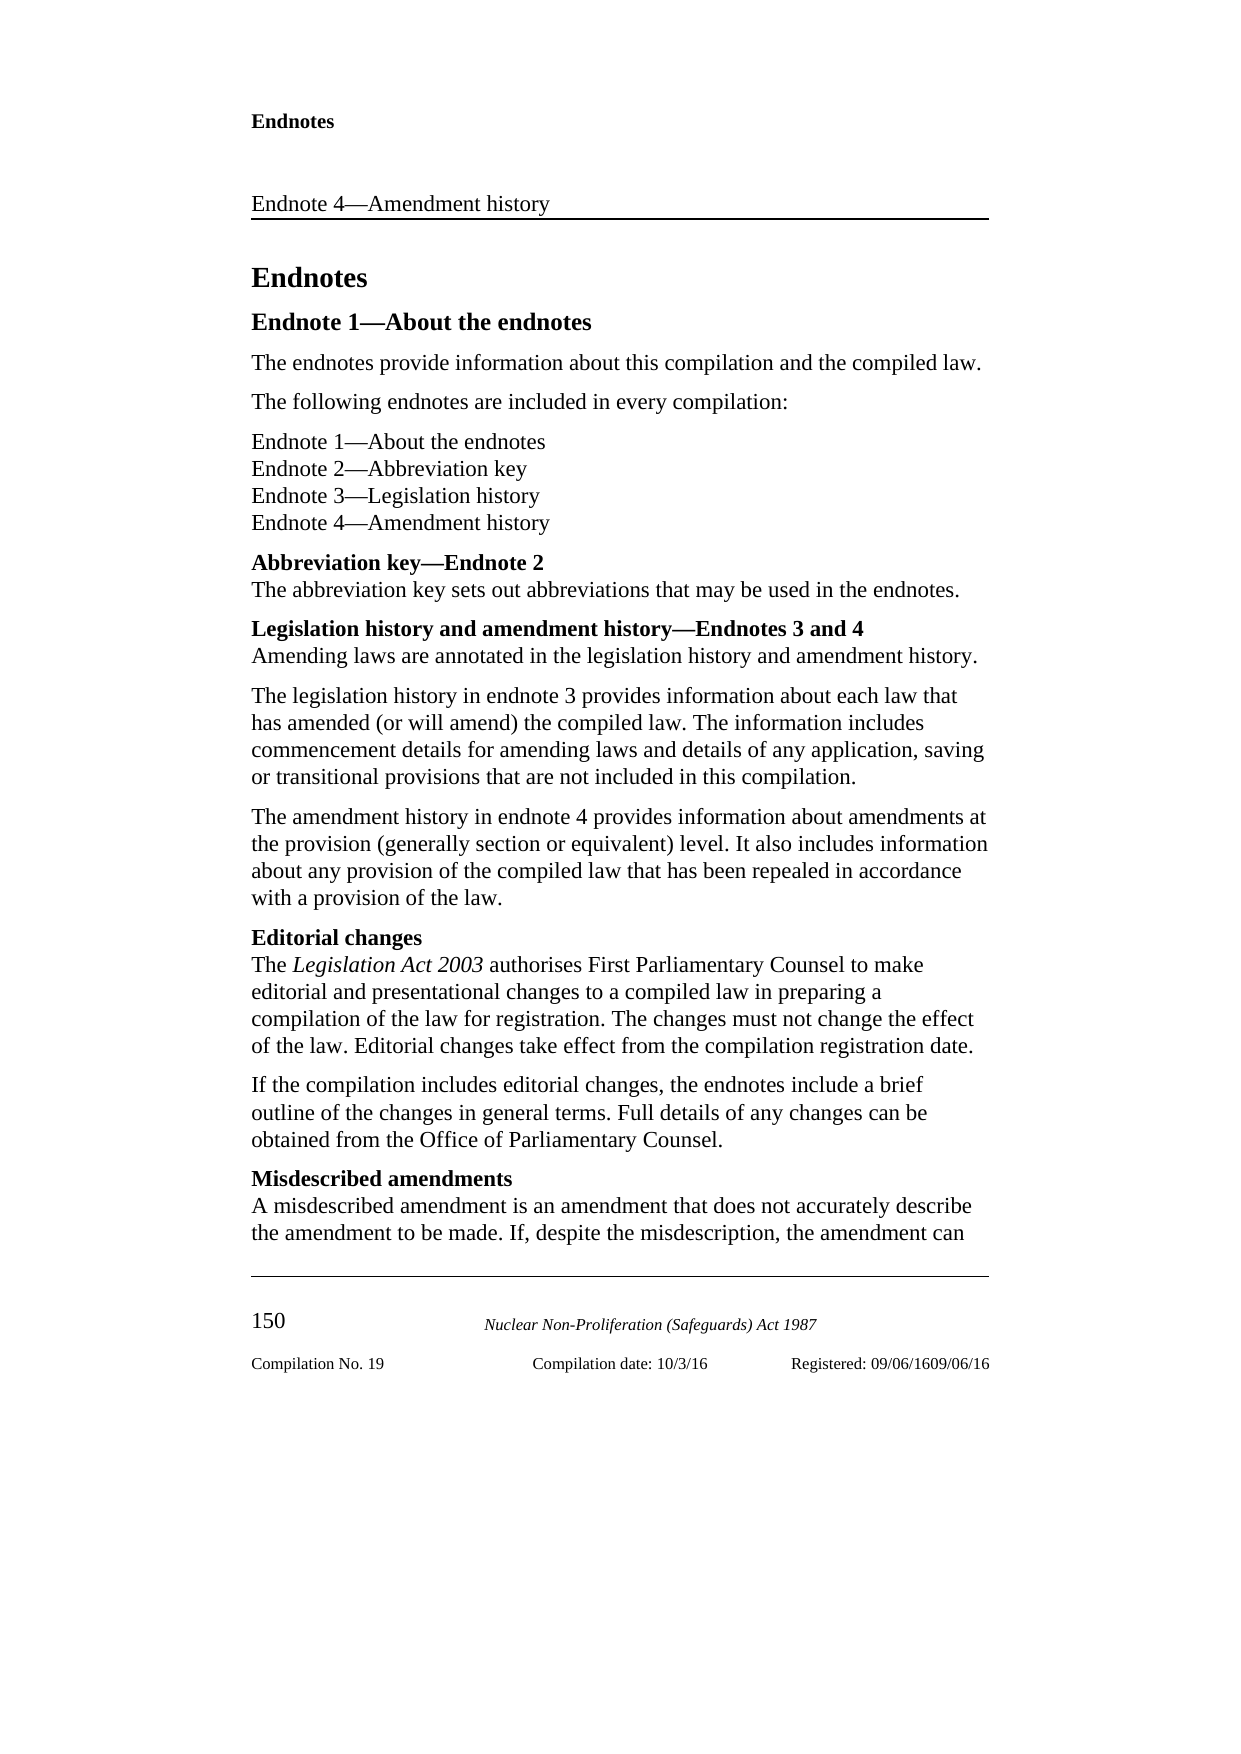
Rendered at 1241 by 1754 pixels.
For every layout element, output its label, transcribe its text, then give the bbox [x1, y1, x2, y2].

text Amending laws are annotated in the legislation history and amendment history. [251, 642, 989, 669]
text Endnote 2—Abbreviation key [251, 454, 989, 481]
text Editorial changes [251, 923, 989, 950]
text The legislation history in endnote 3 provides information about each law that has amended (or will amend) the compiled law. The information includes commencement details for amending laws and details of any application, saving or transitional provisions that are not included in this compilation. [251, 681, 989, 789]
text The abbreviation key sets out abbreviations that may be used in the endnotes. [251, 575, 989, 602]
text The amendment history in endnote 4 provides information about amendments at the provision (generally section or equivalent) level. It also includes information about any provision of the compiled law that has been repealed in accordance with a provision of the law. [251, 802, 989, 910]
subtitle Endnotes [251, 261, 989, 294]
text If the compilation includes editorial changes, the endnotes include a brief outline of the changes in general terms. Full details of any changes can be obtained from the Office of Parliamentary Counsel. [251, 1071, 989, 1152]
text Endnote 1—About the endnotes [251, 427, 989, 454]
text The endnotes provide information about this compilation and the compiled law. [251, 348, 989, 375]
subtitle Endnote 1—About the endnotes [251, 307, 989, 335]
text Misdescribed amendments [251, 1164, 989, 1192]
text The Legislation Act 2003 authorises First Parliamentary Counsel to make editorial and presentational changes to a compiled law in preparing a compilation of the law for registration. The changes must not change the effect of the law. Editorial changes take effect from the compilation registration date. [251, 950, 989, 1058]
text The following endnotes are included in every compilation: [251, 387, 989, 414]
text Endnote 3—Legislation history [251, 481, 989, 508]
text Endnote 4—Amendment history [251, 508, 989, 535]
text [251, 1192, 989, 1246]
text Legislation history and amendment history—Endnotes 3 and 4 [251, 614, 989, 642]
text Abbreviation key—Endnote 2 [251, 548, 989, 575]
